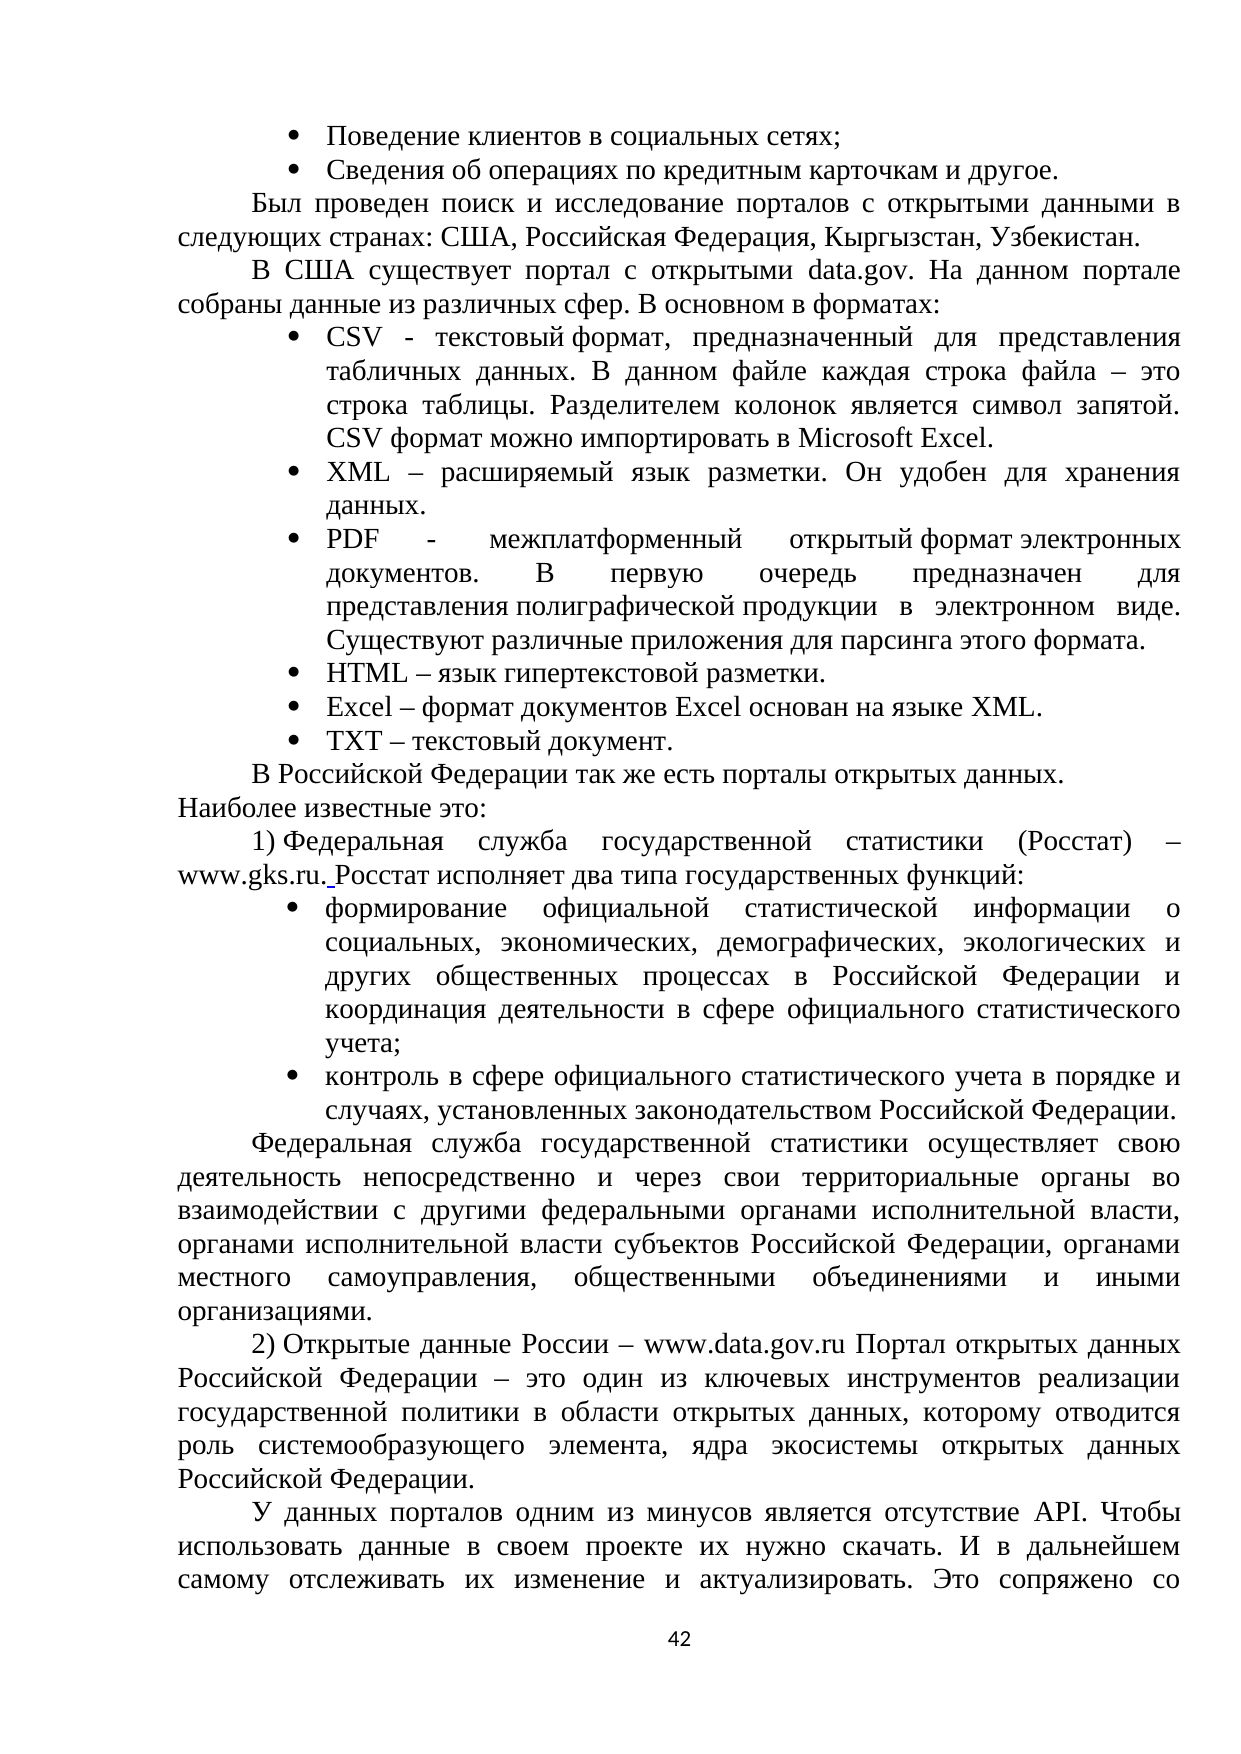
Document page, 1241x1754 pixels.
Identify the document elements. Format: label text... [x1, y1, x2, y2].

list формирование официальной статистической информации о социальных, экономических, демографических, экологических и других общественных процессах в Российской Федерации и координация деятельности в сфере официального статистического учета; [287, 890, 1181, 1058]
list контроль в сфере официального статистического учета в порядке и случаях, установленных законодательством Российской Федерации. [287, 1058, 1181, 1125]
list CSV - текстовый формат, предназначенный для представления табличных данных. В данном файле каждая строка файла – это строка таблицы. Разделителем колонок является символ запятой. CSV формат можно импортировать в Microsoft Excel. [288, 319, 1181, 454]
list Федеральная служба государственной статистики (Росстат) – www.gks.ru. Росстат исполняет два типа государственных функций: [177, 823, 1181, 890]
list Сведения об операциях по кредитным карточкам и другое. [288, 152, 1181, 185]
list Поведение клиентов в социальных сетях; [288, 118, 1181, 152]
text Был проведен поиск и исследование порталов с открытыми данными в следующих странах: США, Российская Федерация, Кыргызстан, Узбекистан. [177, 185, 1181, 252]
list HTML – язык гипертекстовой разметки. [288, 655, 1181, 689]
list PDF - межплатформенный открытый формат электронных документов. В первую очередь предназначен для представления полиграфической продукции в электронном виде. Существуют различные приложения для парсинга этого формата. [288, 521, 1181, 655]
text В США существует портал с открытыми data.gov. На данном портале собраны данные из различных сфер. В основном в форматах: [177, 252, 1181, 319]
list TXT – текстовый документ. [288, 723, 1181, 756]
list Excel – формат документов Excel основан на языке XML. [288, 689, 1181, 723]
list XML – расширяемый язык разметки. Он удобен для хранения данных. [288, 454, 1181, 521]
text Федеральная служба государственной статистики осуществляет свою деятельность непосредственно и через свои территориальные органы во взаимодействии с другими федеральными органами исполнительной власти, органами исполнительной власти субъектов Российской Федерации, органами местного самоуправления, общественными объединениями и иными организациями. [177, 1125, 1181, 1327]
text В Российской Федерации так же есть порталы открытых данных. Наиболее известные это: [177, 756, 1181, 823]
list Открытые данные России – www.data.gov.ru Портал открытых данных Российской Федерации – это один из ключевых инструментов реализации государственной политики в области открытых данных, которому отводится роль системообразующего элемента, ядра экосистемы открытых данных Российской Федерации. [177, 1327, 1181, 1494]
